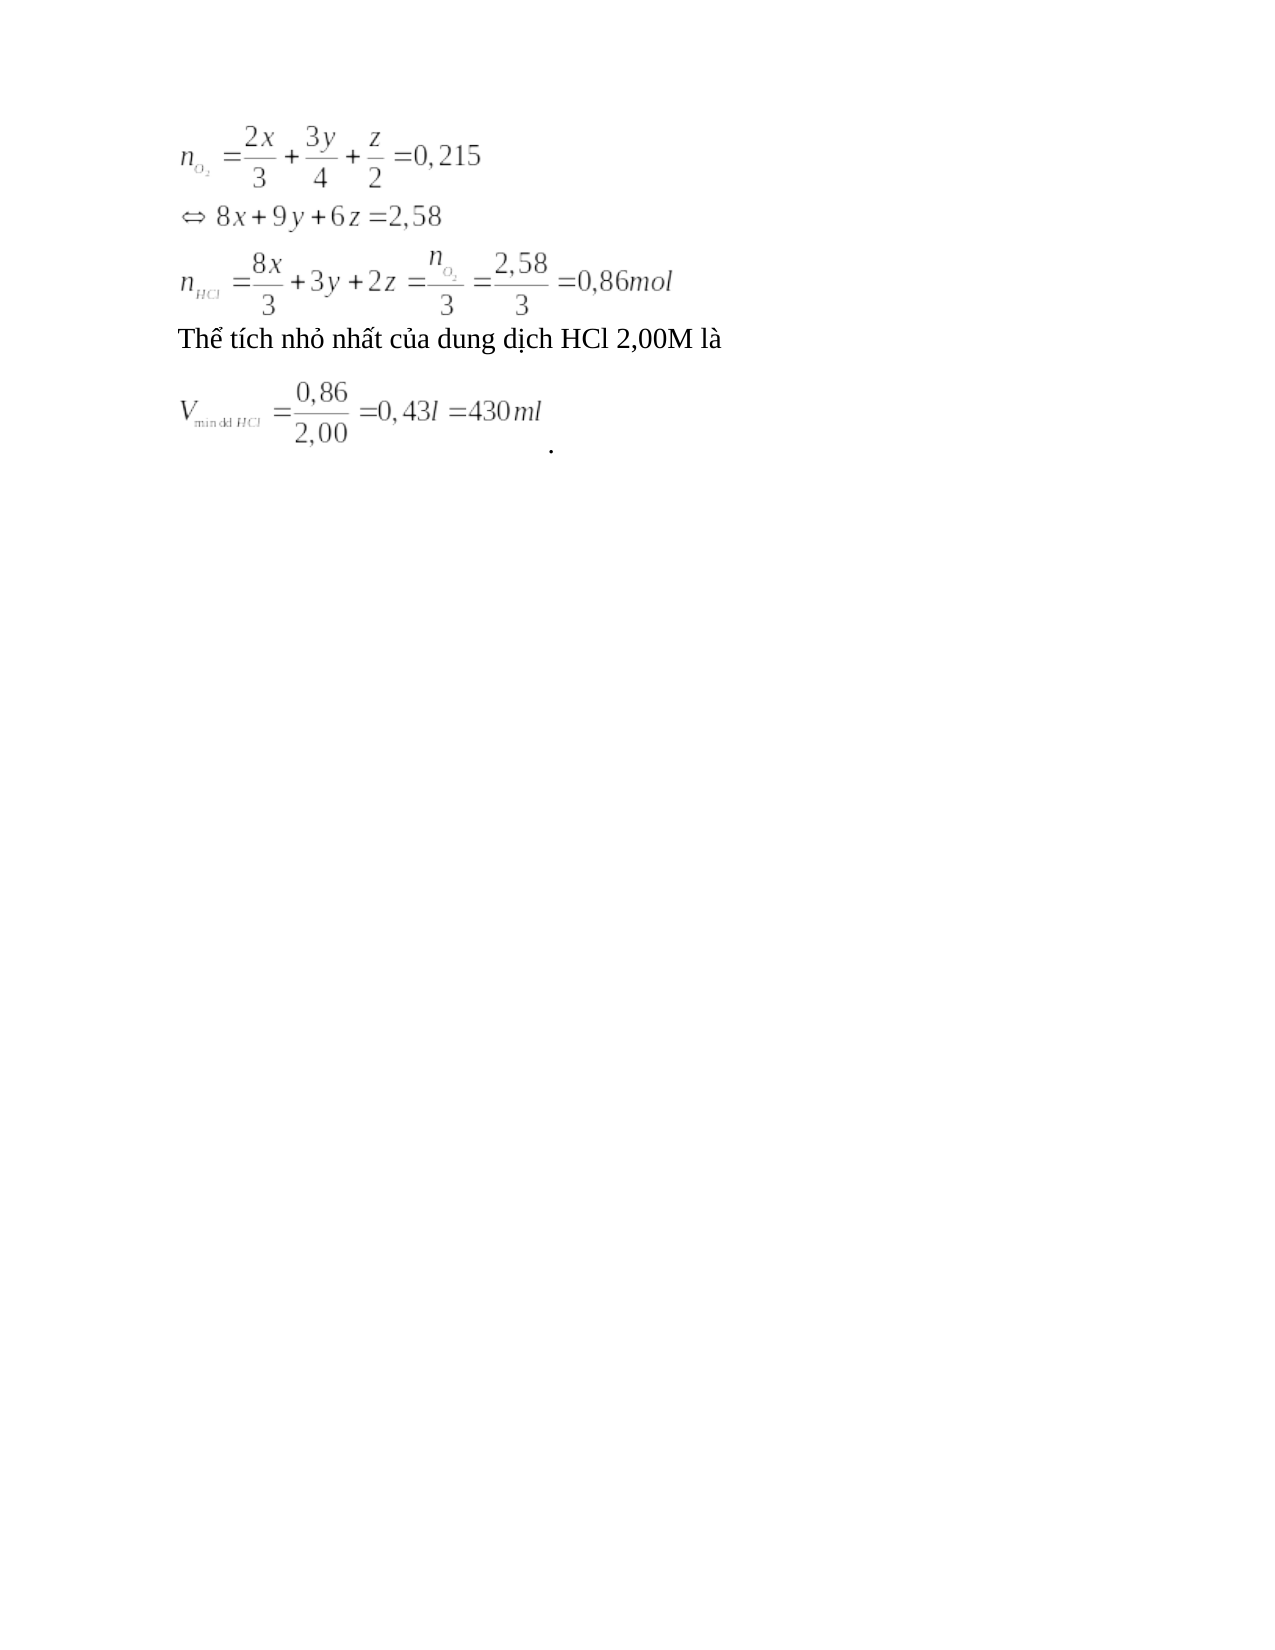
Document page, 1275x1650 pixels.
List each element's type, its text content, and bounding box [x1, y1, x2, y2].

text Thể tích nhỏ nhất của dung dịch HCl 2,00M là [177, 321, 1157, 355]
text . [177, 374, 1157, 460]
